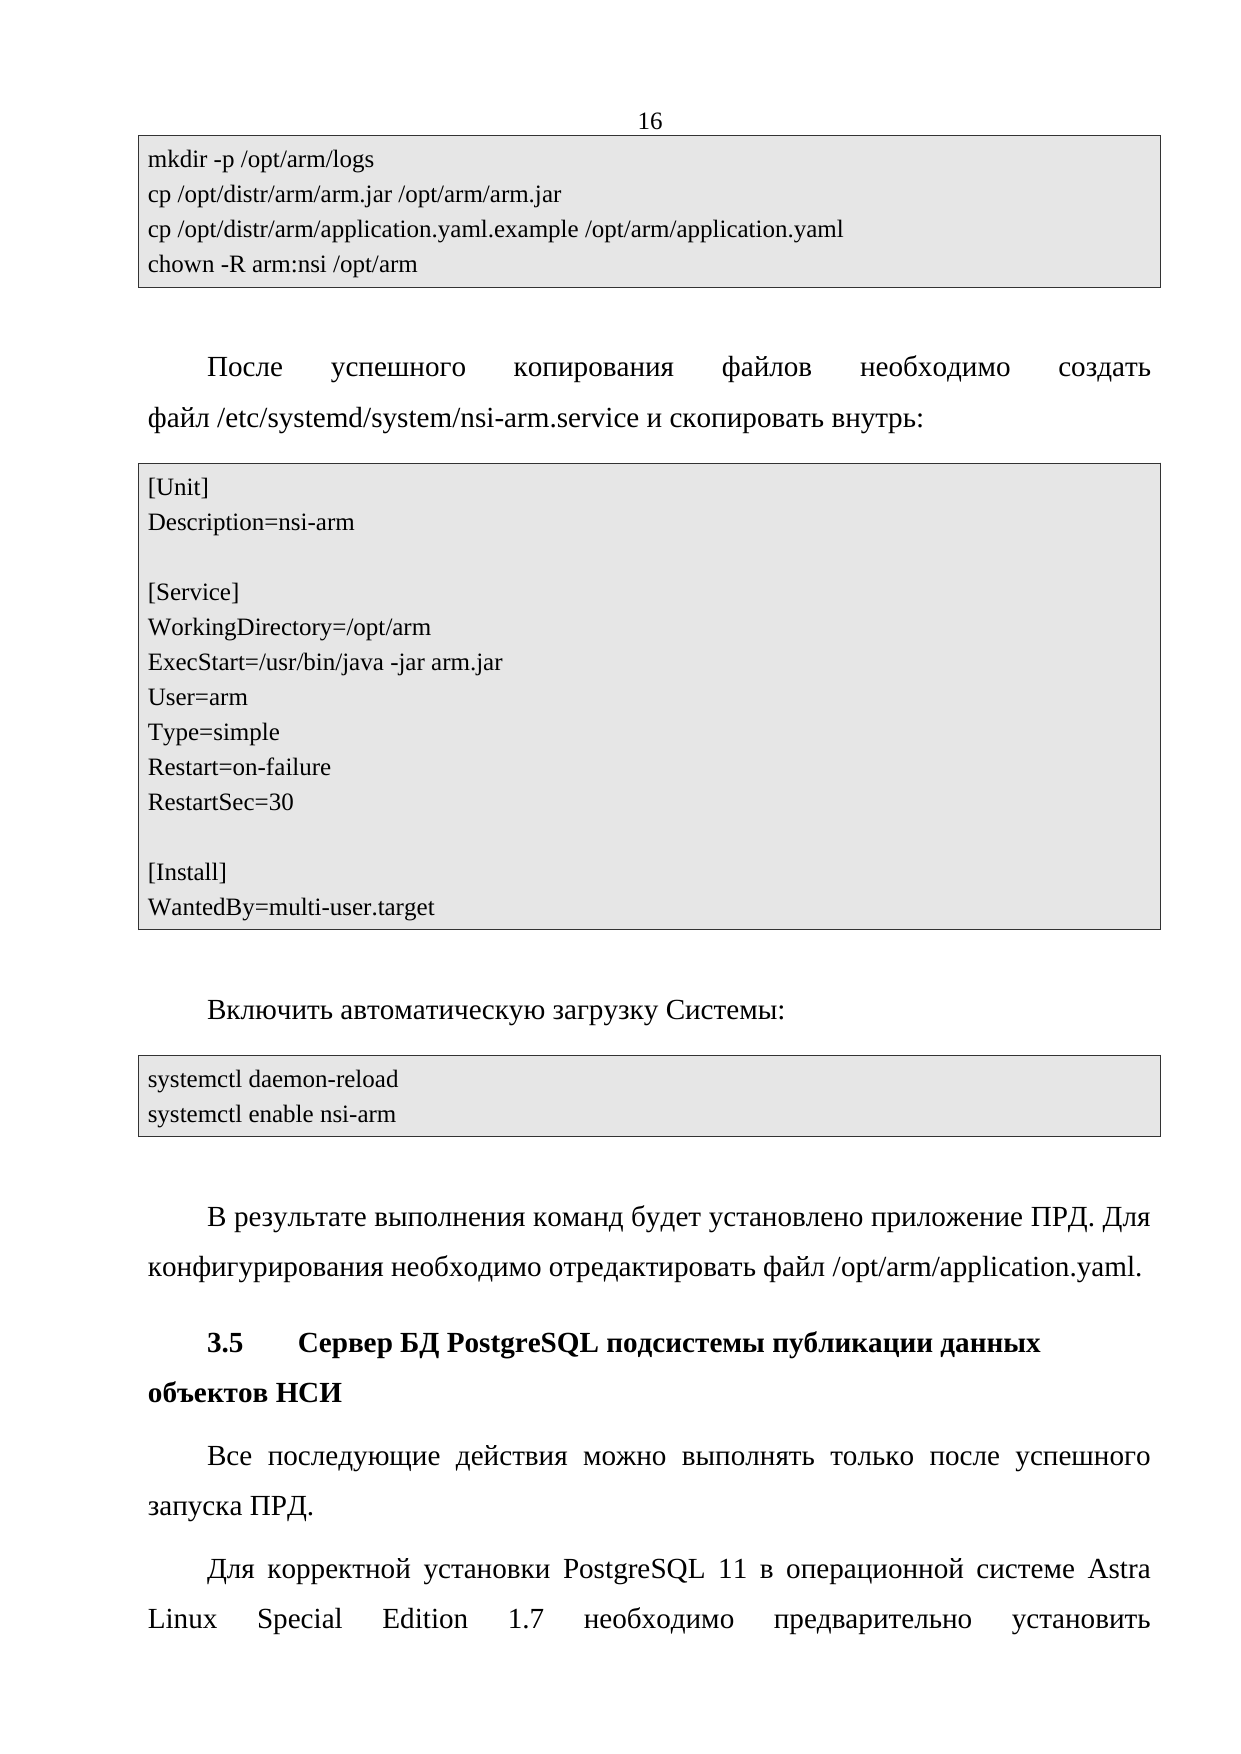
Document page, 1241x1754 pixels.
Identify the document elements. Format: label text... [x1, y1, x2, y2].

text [148, 1551, 1152, 1635]
text После успешного копирования файлов необходимо создать файл /etc/systemd/system/nsi-arm.service и скопировать внутрь: [148, 349, 1152, 433]
subtitle Сервер БД PostgreSQL подсистемы публикации данных объектов НСИ [148, 1325, 1152, 1409]
text WorkingDirectory=/opt/arm [139, 603, 1160, 638]
text Type=simple [139, 708, 1160, 743]
text mkdir -p /opt/arm/logs [139, 136, 1160, 170]
text User=arm [139, 673, 1160, 708]
text Включить автоматическую загрузку Системы: [148, 992, 1152, 1026]
text Все последующие действия можно выполнять только после успешного запуска ПРД. [148, 1438, 1152, 1522]
text [Unit] [139, 464, 1160, 498]
text RestartSec=30 [139, 778, 1160, 813]
text [Service] [139, 568, 1160, 603]
text Description=nsi-arm [139, 498, 1160, 533]
text chown -R arm:nsi /opt/arm [139, 240, 1160, 287]
text WantedBy=multi-user.target [139, 883, 1160, 929]
text Restart=on-failure [139, 743, 1160, 778]
text cp /opt/distr/arm/application.yaml.example /opt/arm/application.yaml [139, 205, 1160, 240]
text ExecStart=/usr/bin/java -jar arm.jar [139, 638, 1160, 673]
text [Install] [139, 848, 1160, 883]
text systemctl daemon-reload [139, 1056, 1160, 1090]
text В результате выполнения команд будет установлено приложение ПРД. Для конфигурирования необходимо отредактировать файл /opt/arm/application.yaml. [148, 1199, 1152, 1283]
text cp /opt/distr/arm/arm.jar /opt/arm/arm.jar [139, 170, 1160, 205]
text systemctl enable nsi-arm [139, 1090, 1160, 1136]
